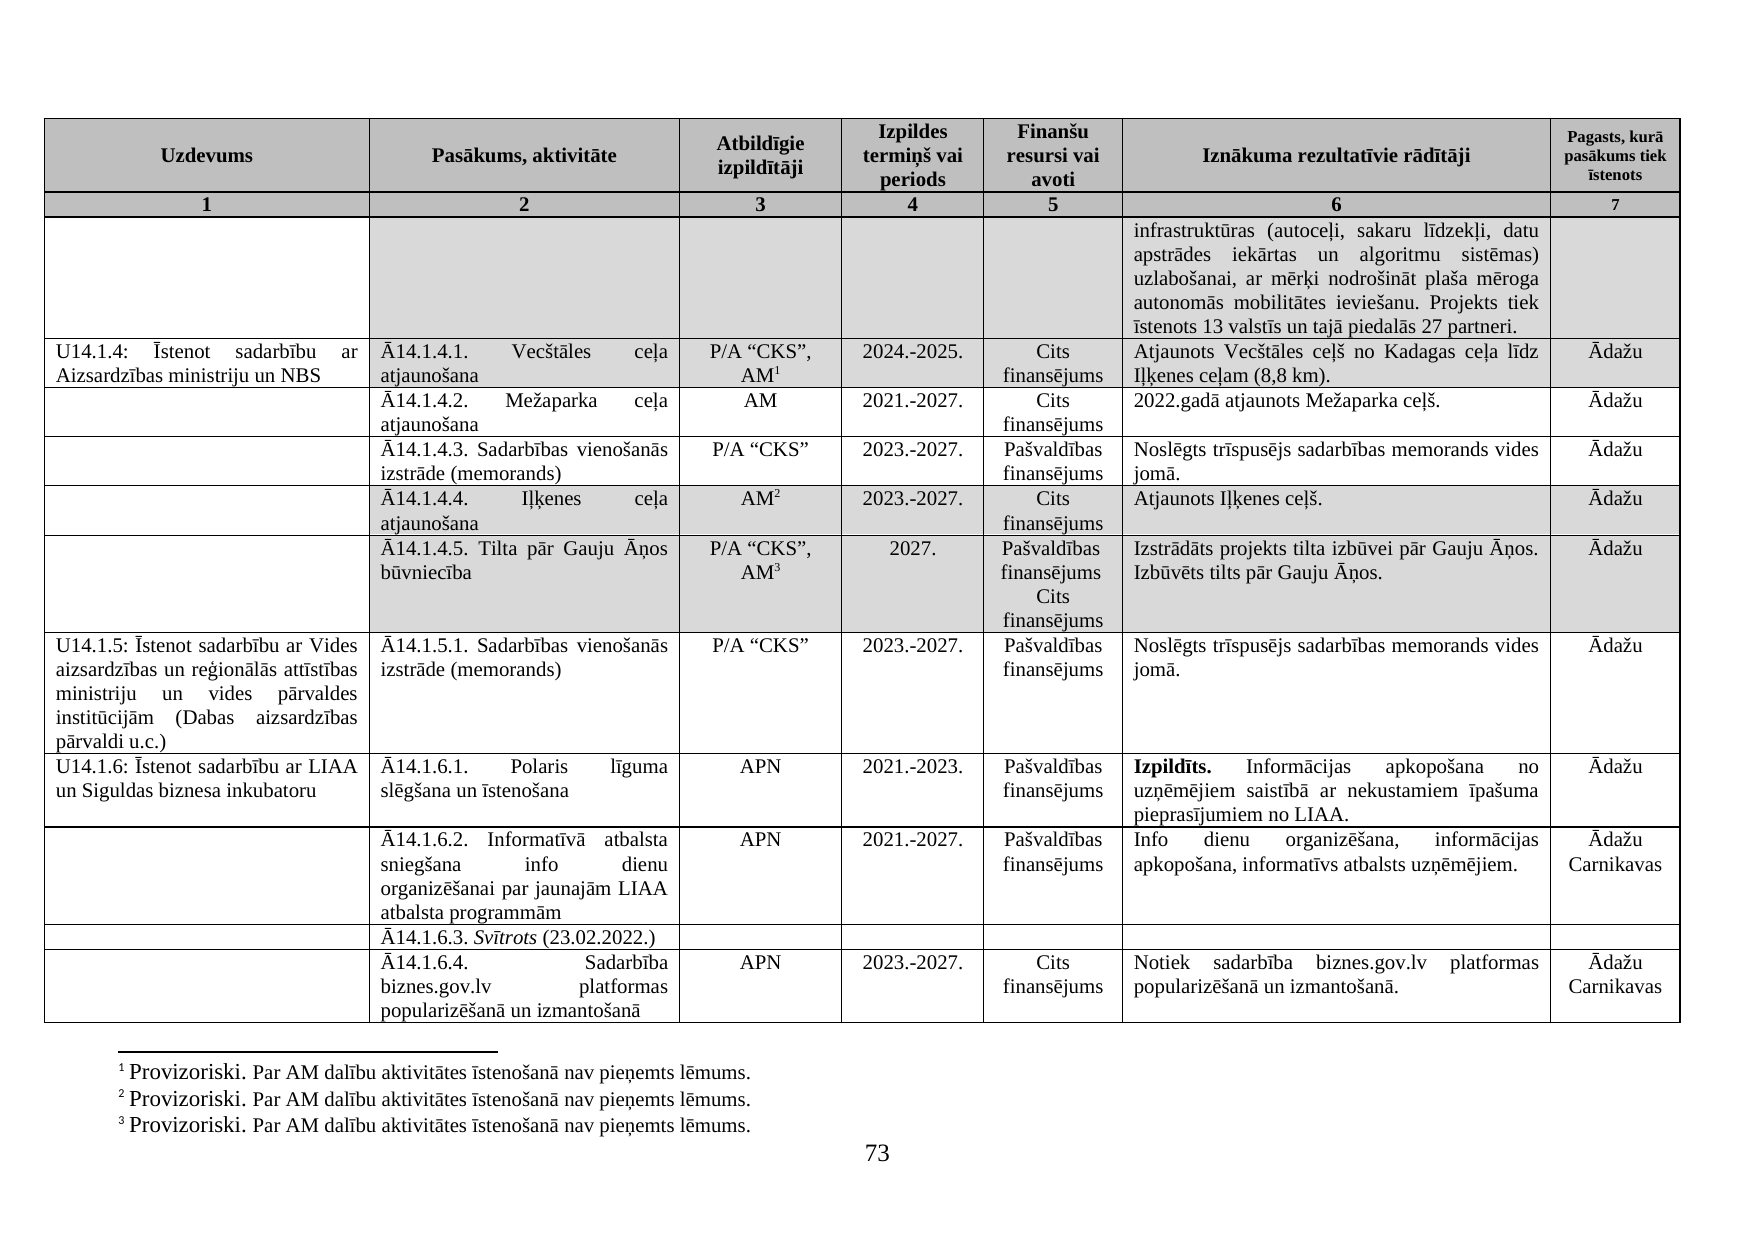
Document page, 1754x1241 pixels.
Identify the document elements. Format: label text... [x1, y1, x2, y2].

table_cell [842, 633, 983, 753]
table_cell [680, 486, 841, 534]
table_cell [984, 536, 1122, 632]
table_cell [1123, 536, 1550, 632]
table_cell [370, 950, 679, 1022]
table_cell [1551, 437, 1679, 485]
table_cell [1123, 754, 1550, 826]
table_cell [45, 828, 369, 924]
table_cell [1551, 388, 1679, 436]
table_header Iznākuma rezultatīvie rādītāji [1123, 119, 1550, 191]
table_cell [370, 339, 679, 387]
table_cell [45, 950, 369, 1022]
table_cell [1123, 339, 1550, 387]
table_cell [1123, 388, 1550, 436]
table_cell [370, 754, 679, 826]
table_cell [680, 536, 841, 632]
table_header Pasākums, aktivitāte [370, 119, 679, 191]
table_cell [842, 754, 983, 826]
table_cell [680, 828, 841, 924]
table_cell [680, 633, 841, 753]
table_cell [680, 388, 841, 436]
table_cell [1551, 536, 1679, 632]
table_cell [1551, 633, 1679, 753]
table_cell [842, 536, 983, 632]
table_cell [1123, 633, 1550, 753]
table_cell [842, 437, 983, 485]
table_cell 2 [370, 193, 679, 216]
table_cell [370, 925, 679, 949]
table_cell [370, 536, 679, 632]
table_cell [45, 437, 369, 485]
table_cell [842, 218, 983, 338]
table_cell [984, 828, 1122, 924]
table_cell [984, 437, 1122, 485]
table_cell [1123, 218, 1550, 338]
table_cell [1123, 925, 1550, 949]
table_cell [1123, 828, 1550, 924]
table_header Atbildīgie izpildītāji [680, 119, 841, 191]
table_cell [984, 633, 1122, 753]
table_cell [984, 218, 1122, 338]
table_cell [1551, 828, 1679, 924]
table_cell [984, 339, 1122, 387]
table_header Uzdevums [45, 119, 369, 191]
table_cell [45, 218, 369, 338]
table_cell 6 [1123, 193, 1550, 216]
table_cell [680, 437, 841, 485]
table_header Pagasts, kurā pasākums tiek īstenots [1551, 119, 1679, 191]
table_cell 5 [984, 193, 1122, 216]
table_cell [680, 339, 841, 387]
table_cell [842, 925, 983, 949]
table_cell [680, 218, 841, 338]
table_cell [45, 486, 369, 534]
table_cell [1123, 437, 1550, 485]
table_cell 3 [680, 193, 841, 216]
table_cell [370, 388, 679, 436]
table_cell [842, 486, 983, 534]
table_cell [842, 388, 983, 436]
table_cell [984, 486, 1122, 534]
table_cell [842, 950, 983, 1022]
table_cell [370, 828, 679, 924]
table_header Finanšu resursi vai avoti [984, 119, 1122, 191]
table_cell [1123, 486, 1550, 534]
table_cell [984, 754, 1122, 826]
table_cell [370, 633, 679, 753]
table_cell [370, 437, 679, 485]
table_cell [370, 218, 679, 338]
table_cell 7 [1551, 193, 1679, 216]
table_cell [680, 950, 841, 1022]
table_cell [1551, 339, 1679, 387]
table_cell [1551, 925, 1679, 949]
table_cell 1 [45, 193, 369, 216]
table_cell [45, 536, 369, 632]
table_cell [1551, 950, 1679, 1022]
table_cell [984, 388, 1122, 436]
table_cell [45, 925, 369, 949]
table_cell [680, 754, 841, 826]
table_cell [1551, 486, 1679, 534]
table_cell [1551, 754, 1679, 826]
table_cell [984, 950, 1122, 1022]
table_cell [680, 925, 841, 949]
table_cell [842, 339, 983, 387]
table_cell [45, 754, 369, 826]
table_cell 4 [842, 193, 983, 216]
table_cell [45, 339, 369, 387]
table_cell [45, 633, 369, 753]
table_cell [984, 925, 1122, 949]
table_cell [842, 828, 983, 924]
table_header Izpildes termiņš vai periods [842, 119, 983, 191]
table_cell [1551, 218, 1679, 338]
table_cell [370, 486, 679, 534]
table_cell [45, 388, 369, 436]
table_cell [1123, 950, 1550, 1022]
